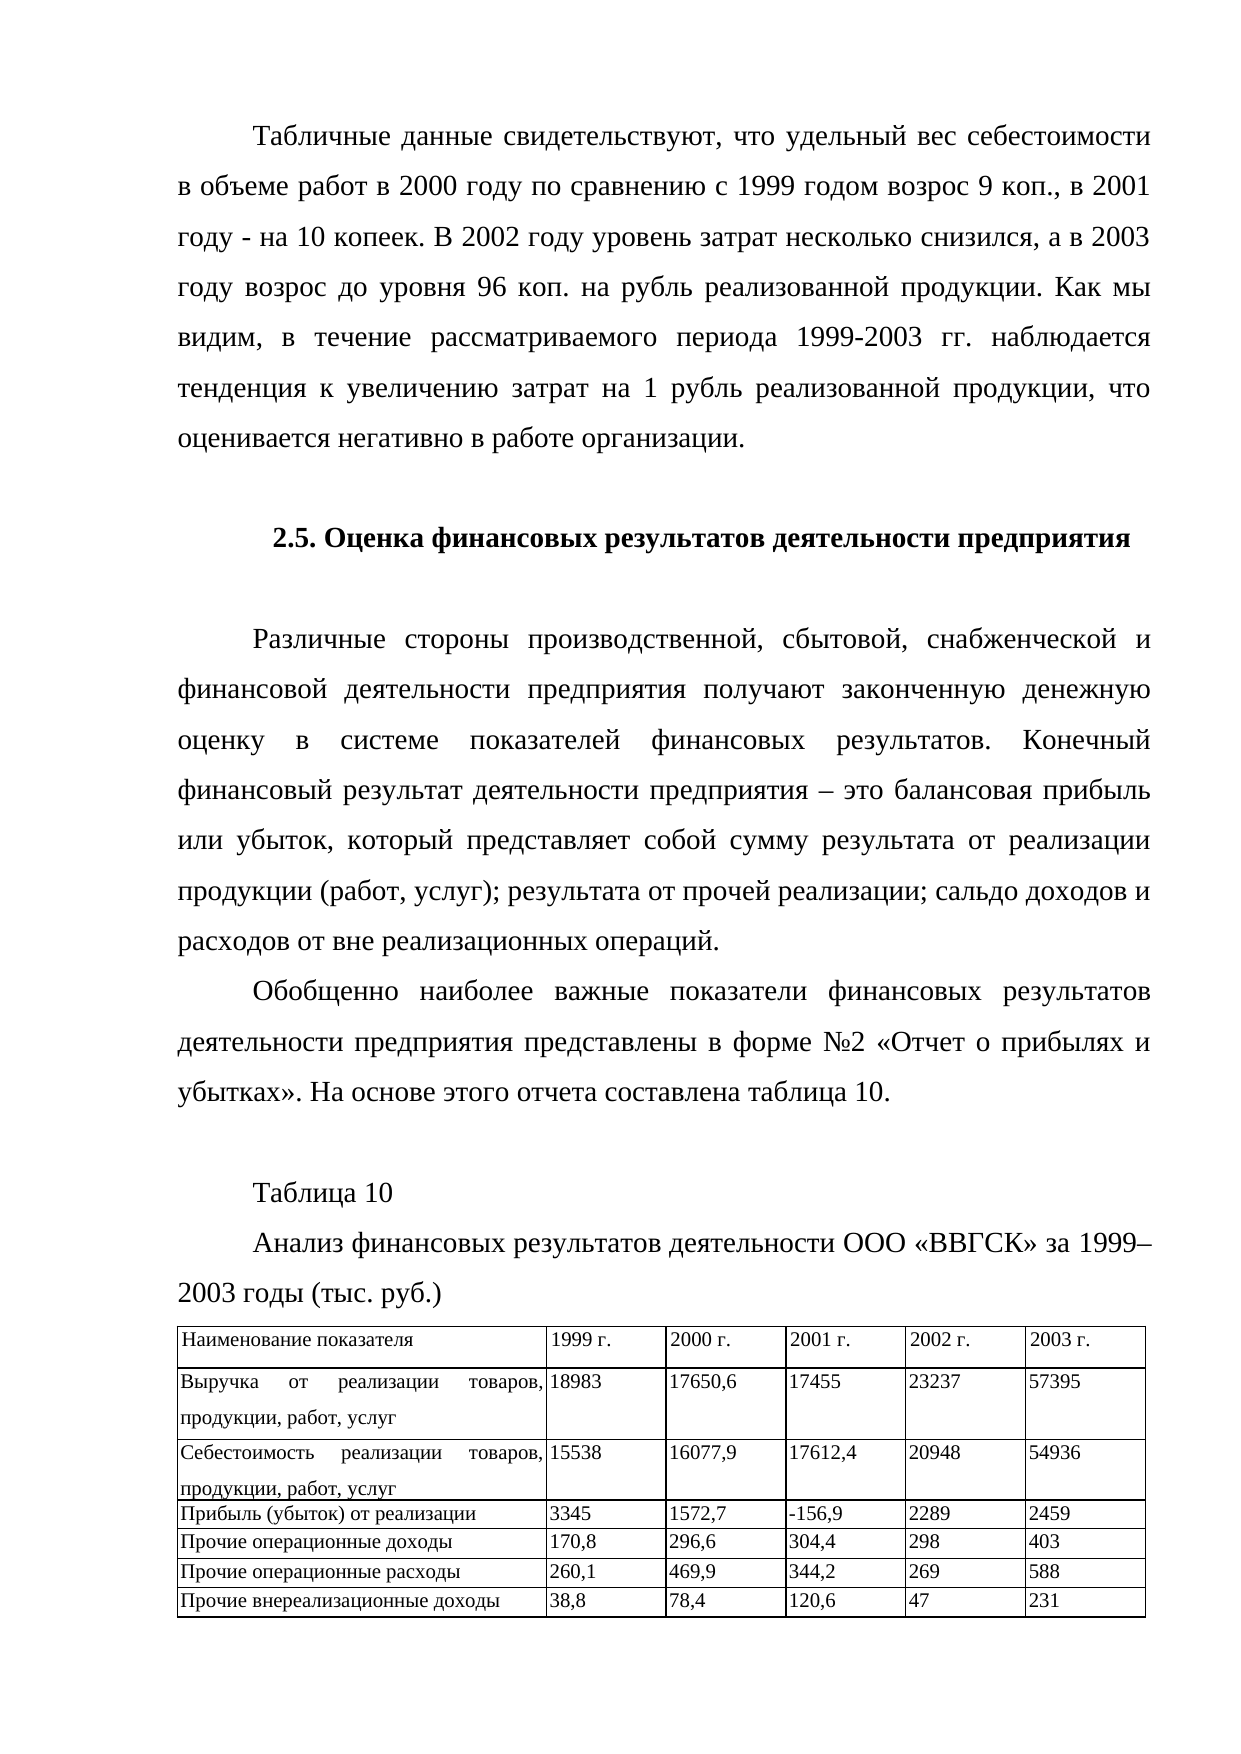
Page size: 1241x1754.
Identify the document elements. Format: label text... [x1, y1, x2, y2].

table_cell Прочие внереализационные доходы [178, 1588, 546, 1616]
subtitle Таблица 10 [177, 1175, 1152, 1208]
table_cell 120,6 [787, 1588, 905, 1616]
table_cell 15538 [547, 1440, 665, 1499]
table_cell 304,4 [787, 1529, 905, 1558]
table_header 2002 г. [906, 1327, 1025, 1367]
table_cell 2289 [906, 1501, 1025, 1527]
text Табличные данные свидетельствуют, что удельный вес себестоимости в объеме работ в 2000 году по сравнению с 1999 годом возрос 9 коп., в 2001 году - на 10 копеек. В 2002 году уровень затрат несколько снизился, а в 2003 году возрос до уровня 96 коп. на рубль реализованной продукции. Как мы видим, в течение рассматриваемого периода 1999-2003 гг. наблюдается тенденция к увеличению затрат на 1 рубль реализованной продукции, что оценивается негативно в работе организации. [177, 118, 1152, 453]
table_cell 20948 [906, 1440, 1025, 1499]
table_cell 17455 [787, 1369, 905, 1438]
table_cell 16077,9 [667, 1440, 785, 1499]
table_cell -156,9 [787, 1501, 905, 1527]
text Различные стороны производственной, сбытовой, снабженческой и финансовой деятельности предприятия получают законченную денежную оценку в системе показателей финансовых результатов. Конечный финансовый результат деятельности предприятия – это балансовая прибыль или убыток, который представляет собой сумму результата от реализации продукции (работ, услуг); результата от прочей реализации; сальдо доходов и расходов от вне реализационных операций. [177, 621, 1152, 957]
table_cell 78,4 [667, 1588, 785, 1616]
table_cell 47 [906, 1588, 1025, 1616]
table_cell 296,6 [667, 1529, 785, 1558]
table_cell 23237 [906, 1369, 1025, 1438]
table_cell Выручка от реализации товаров, продукции, работ, услуг [178, 1369, 546, 1438]
table_cell 3345 [547, 1501, 665, 1527]
table_header 1999 г. [547, 1327, 665, 1367]
table_cell Прочие операционные расходы [178, 1559, 546, 1587]
table_cell 17612,4 [787, 1440, 905, 1499]
table_cell 2459 [1026, 1501, 1145, 1527]
table_header 2000 г. [667, 1327, 785, 1367]
table_cell Прочие операционные доходы [178, 1529, 546, 1558]
table_cell 269 [906, 1559, 1025, 1587]
table_cell 344,2 [787, 1559, 905, 1587]
table_cell 17650,6 [667, 1369, 785, 1438]
subtitle 2.5. Оценка финансовых результатов деятельности предприятия [177, 521, 1152, 554]
table_header 2001 г. [787, 1327, 905, 1367]
table_cell 469,9 [667, 1559, 785, 1587]
table_cell 260,1 [547, 1559, 665, 1587]
table_cell 54936 [1026, 1440, 1145, 1499]
table_cell Прибыль (убыток) от реализации [178, 1501, 546, 1527]
table_cell 298 [906, 1529, 1025, 1558]
table_cell 231 [1026, 1588, 1145, 1616]
table_cell 588 [1026, 1559, 1145, 1587]
table_cell 170,8 [547, 1529, 665, 1558]
table_cell Себестоимость реализации товаров, продукции, работ, услуг [178, 1440, 546, 1499]
table_cell 18983 [547, 1369, 665, 1438]
table_header Наименование показателя [178, 1327, 546, 1367]
table_cell 38,8 [547, 1588, 665, 1616]
table_header 2003 г. [1026, 1327, 1145, 1367]
text Анализ финансовых результатов деятельности ООО «ВВГСК» за 1999–2003 годы (тыс. руб.) [177, 1225, 1152, 1309]
table_cell 403 [1026, 1529, 1145, 1558]
table_cell 1572,7 [667, 1501, 785, 1527]
text Обобщенно наиболее важные показатели финансовых результатов деятельности предприятия представлены в форме №2 «Отчет о прибылях и убытках». На основе этого отчета составлена таблица 10. [177, 973, 1152, 1108]
table_cell 57395 [1026, 1369, 1145, 1438]
